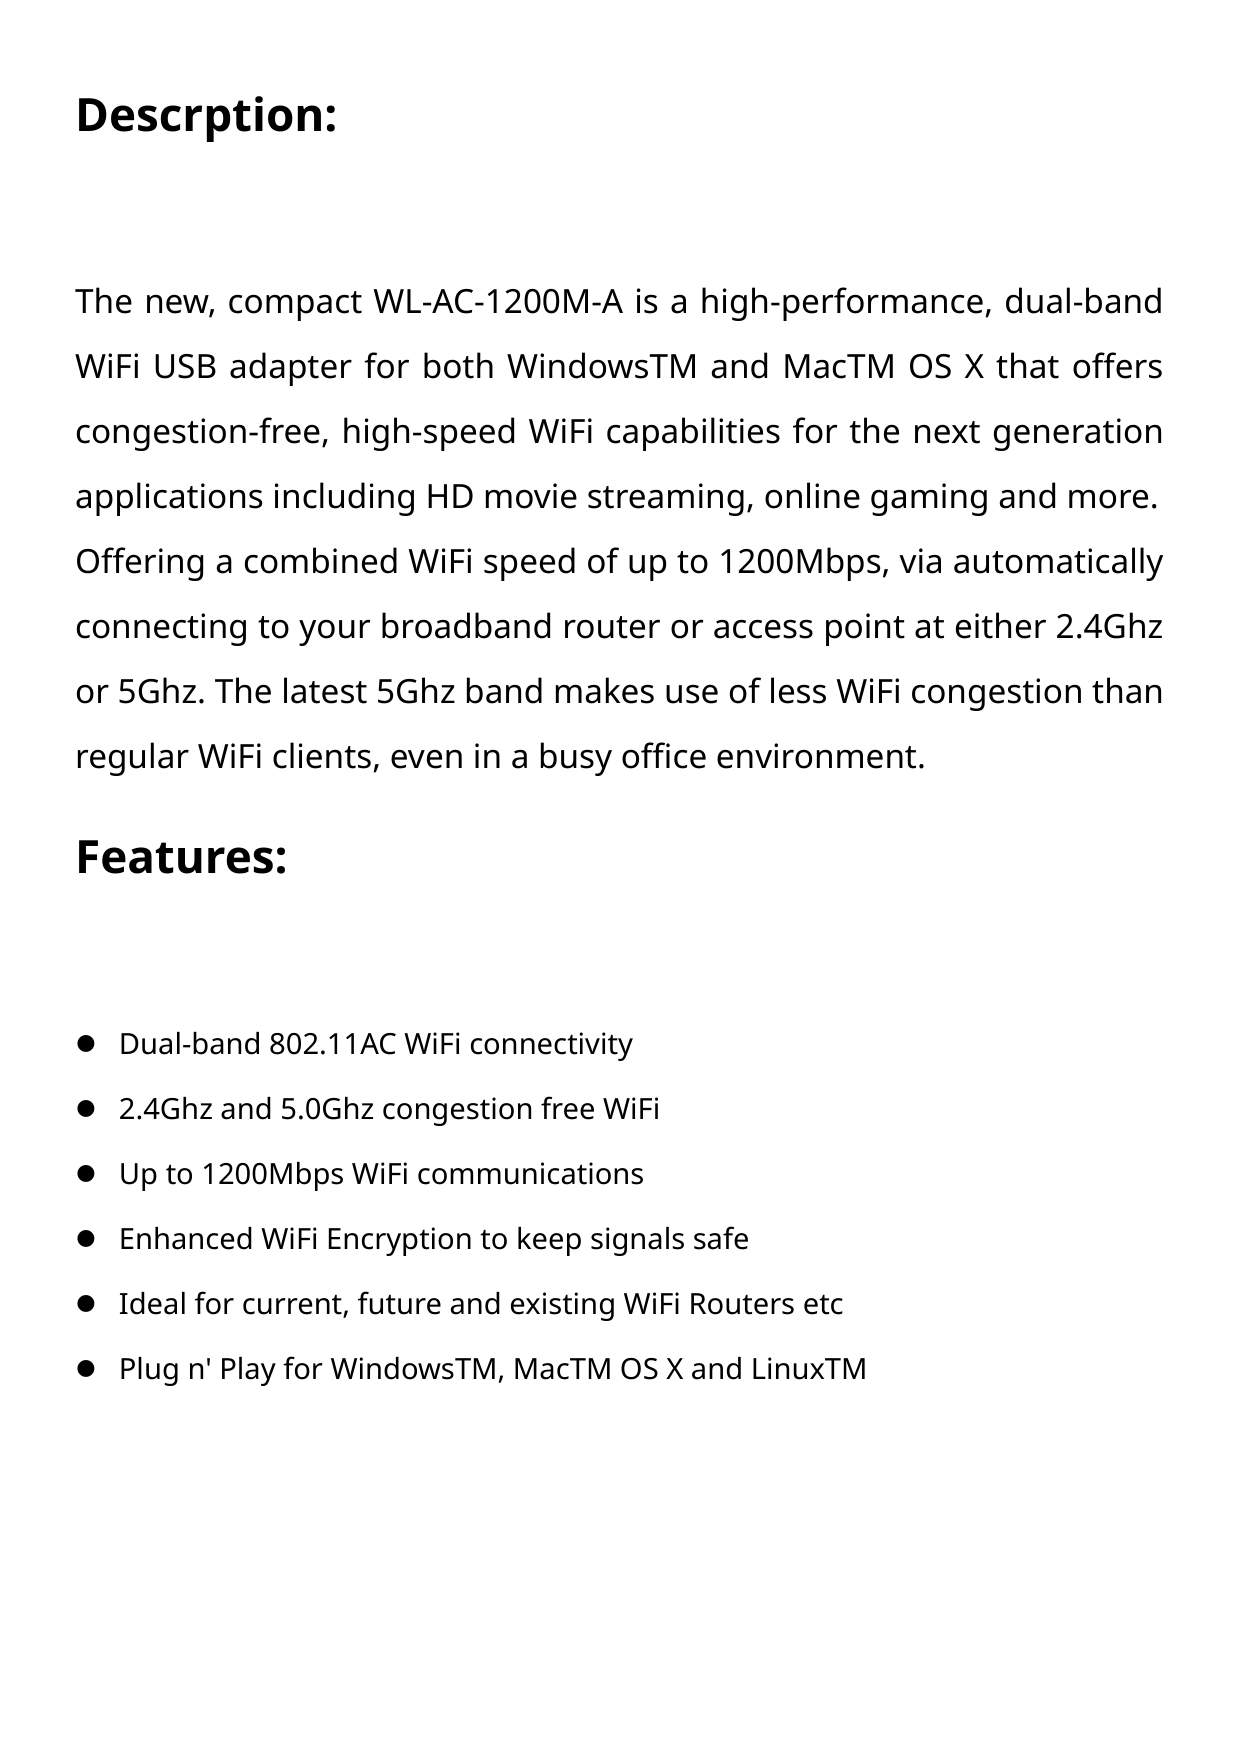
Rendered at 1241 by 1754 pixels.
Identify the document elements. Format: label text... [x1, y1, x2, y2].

subtitle Features: [75, 823, 1165, 888]
list Plug n' Play for WindowsTM, MacTM OS X and LinuxTM [75, 1336, 1165, 1401]
list Enhanced WiFi Encryption to keep signals safe [75, 1206, 1165, 1271]
text The new, compact WL-AC-1200M-A is a high-performance, dual-band WiFi USB adapter for both WindowsTM and MacTM OS X that offers congestion-free, high-speed WiFi capabilities for the next generation applications including HD movie streaming, online gaming and more. [75, 268, 1165, 528]
list Ideal for current, future and existing WiFi Routers etc [75, 1271, 1165, 1336]
list Up to 1200Mbps WiFi communications [75, 1141, 1165, 1206]
subtitle Descrption: [75, 81, 1165, 146]
list 2.4Ghz and 5.0Ghz congestion free WiFi [75, 1076, 1165, 1141]
list Dual-band 802.11AC WiFi connectivity [75, 1011, 1165, 1076]
text Offering a combined WiFi speed of up to 1200Mbps, via automatically connecting to your broadband router or access point at either 2.4Ghz or 5Ghz. The latest 5Ghz band makes use of less WiFi congestion than regular WiFi clients, even in a busy office environment. [75, 528, 1165, 788]
